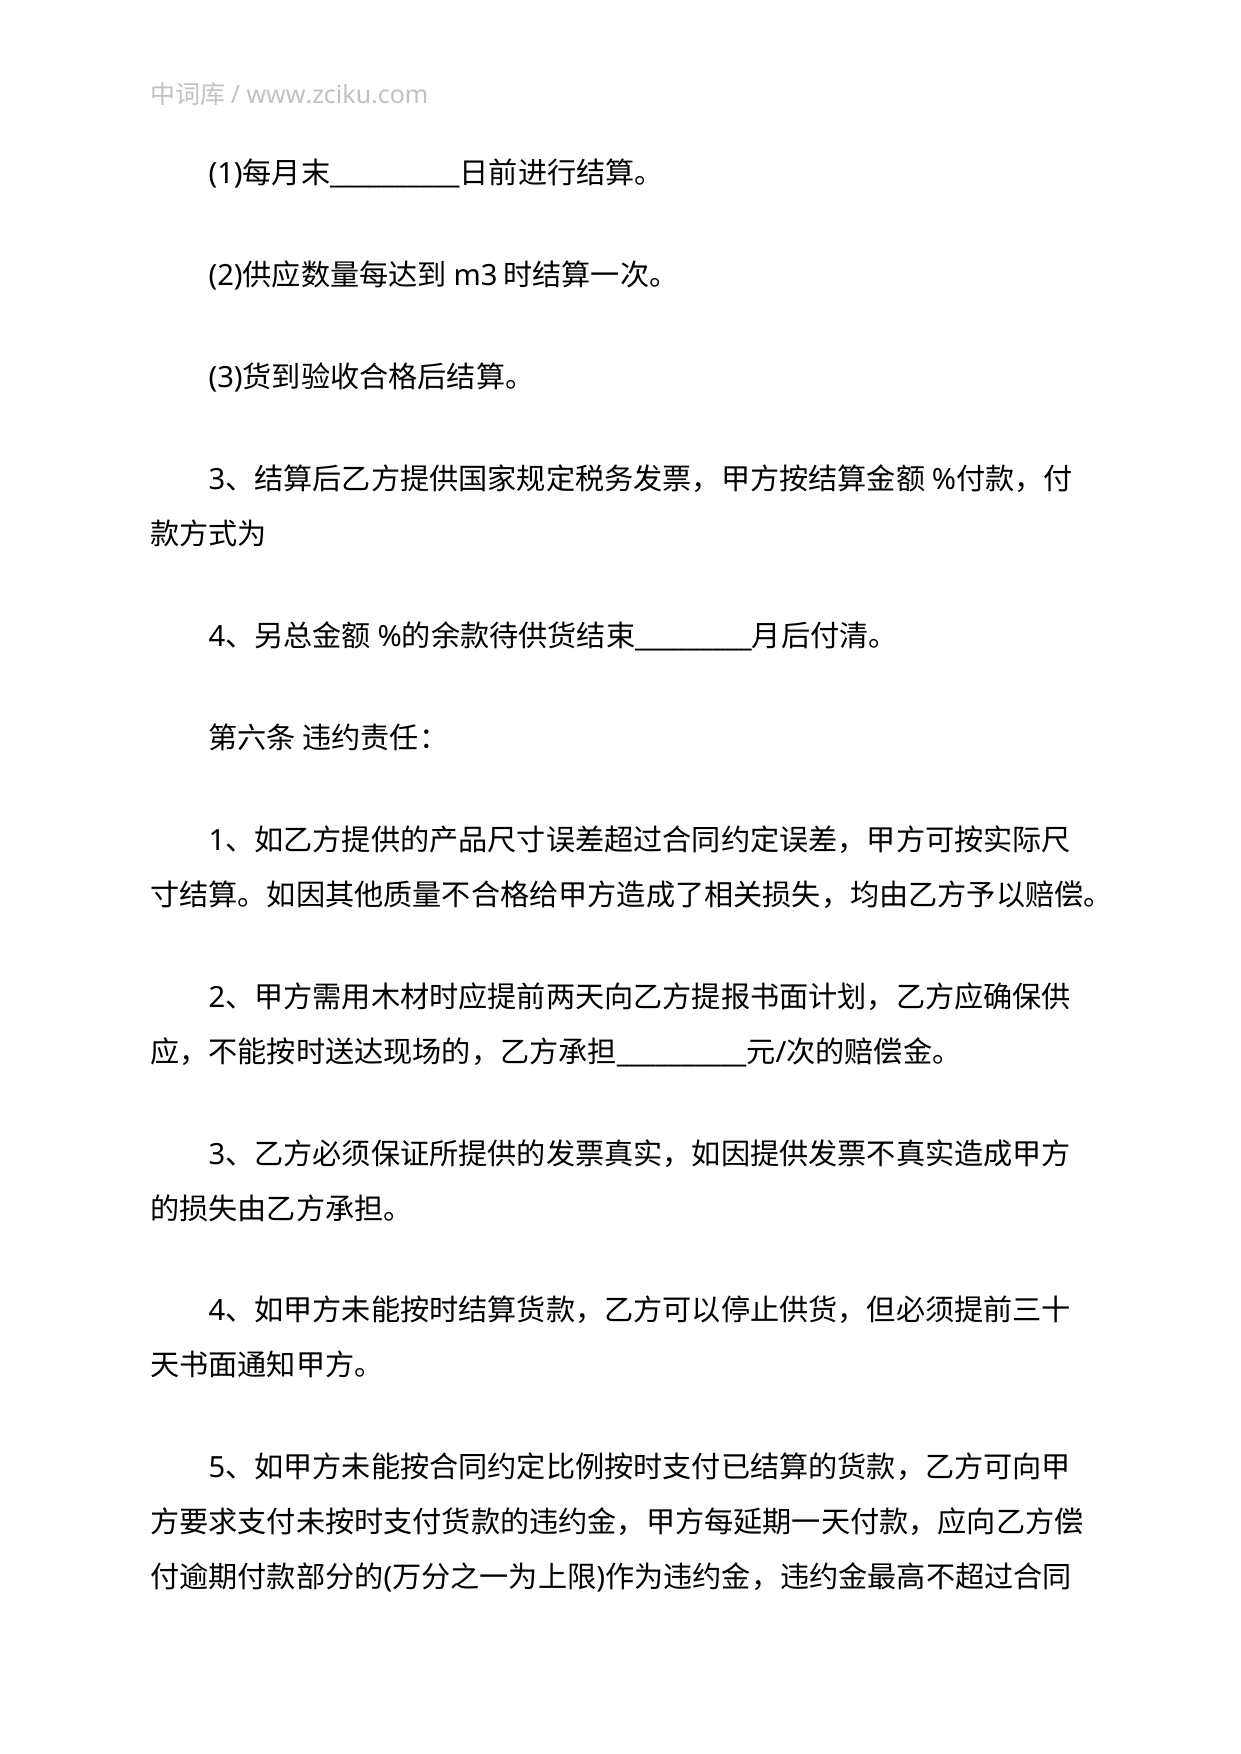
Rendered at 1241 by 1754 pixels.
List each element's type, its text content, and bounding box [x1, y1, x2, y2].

text (3)货到验收合格后结算。 [150, 354, 1090, 396]
text 第六条 违约责任： [150, 715, 1090, 757]
text 3、乙方必须保证所提供的发票真实，如因提供发票不真实造成甲方的损失由乙方承担。 [150, 1130, 1090, 1227]
text 3、结算后乙方提供国家规定税务发票，甲方按结算金额 %付款，付款方式为 [150, 456, 1090, 553]
text (2)供应数量每达到 m3时结算一次。 [150, 252, 1090, 294]
text 2、甲方需用木材时应提前两天向乙方提报书面计划，乙方应确保供应，不能按时送达现场的，乙方承担__________元/次的赔偿金。 [150, 973, 1090, 1071]
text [150, 1444, 1090, 1596]
text 4、另总金额 %的余款待供货结束_________月后付清。 [150, 613, 1090, 655]
text (1)每月末__________日前进行结算。 [150, 150, 1090, 192]
text 4、如甲方未能按时结算货款，乙方可以停止供货，但必须提前三十天书面通知甲方。 [150, 1287, 1090, 1384]
text 1、如乙方提供的产品尺寸误差超过合同约定误差，甲方可按实际尺寸结算。如因其他质量不合格给甲方造成了相关损失，均由乙方予以赔偿。 [150, 816, 1090, 914]
